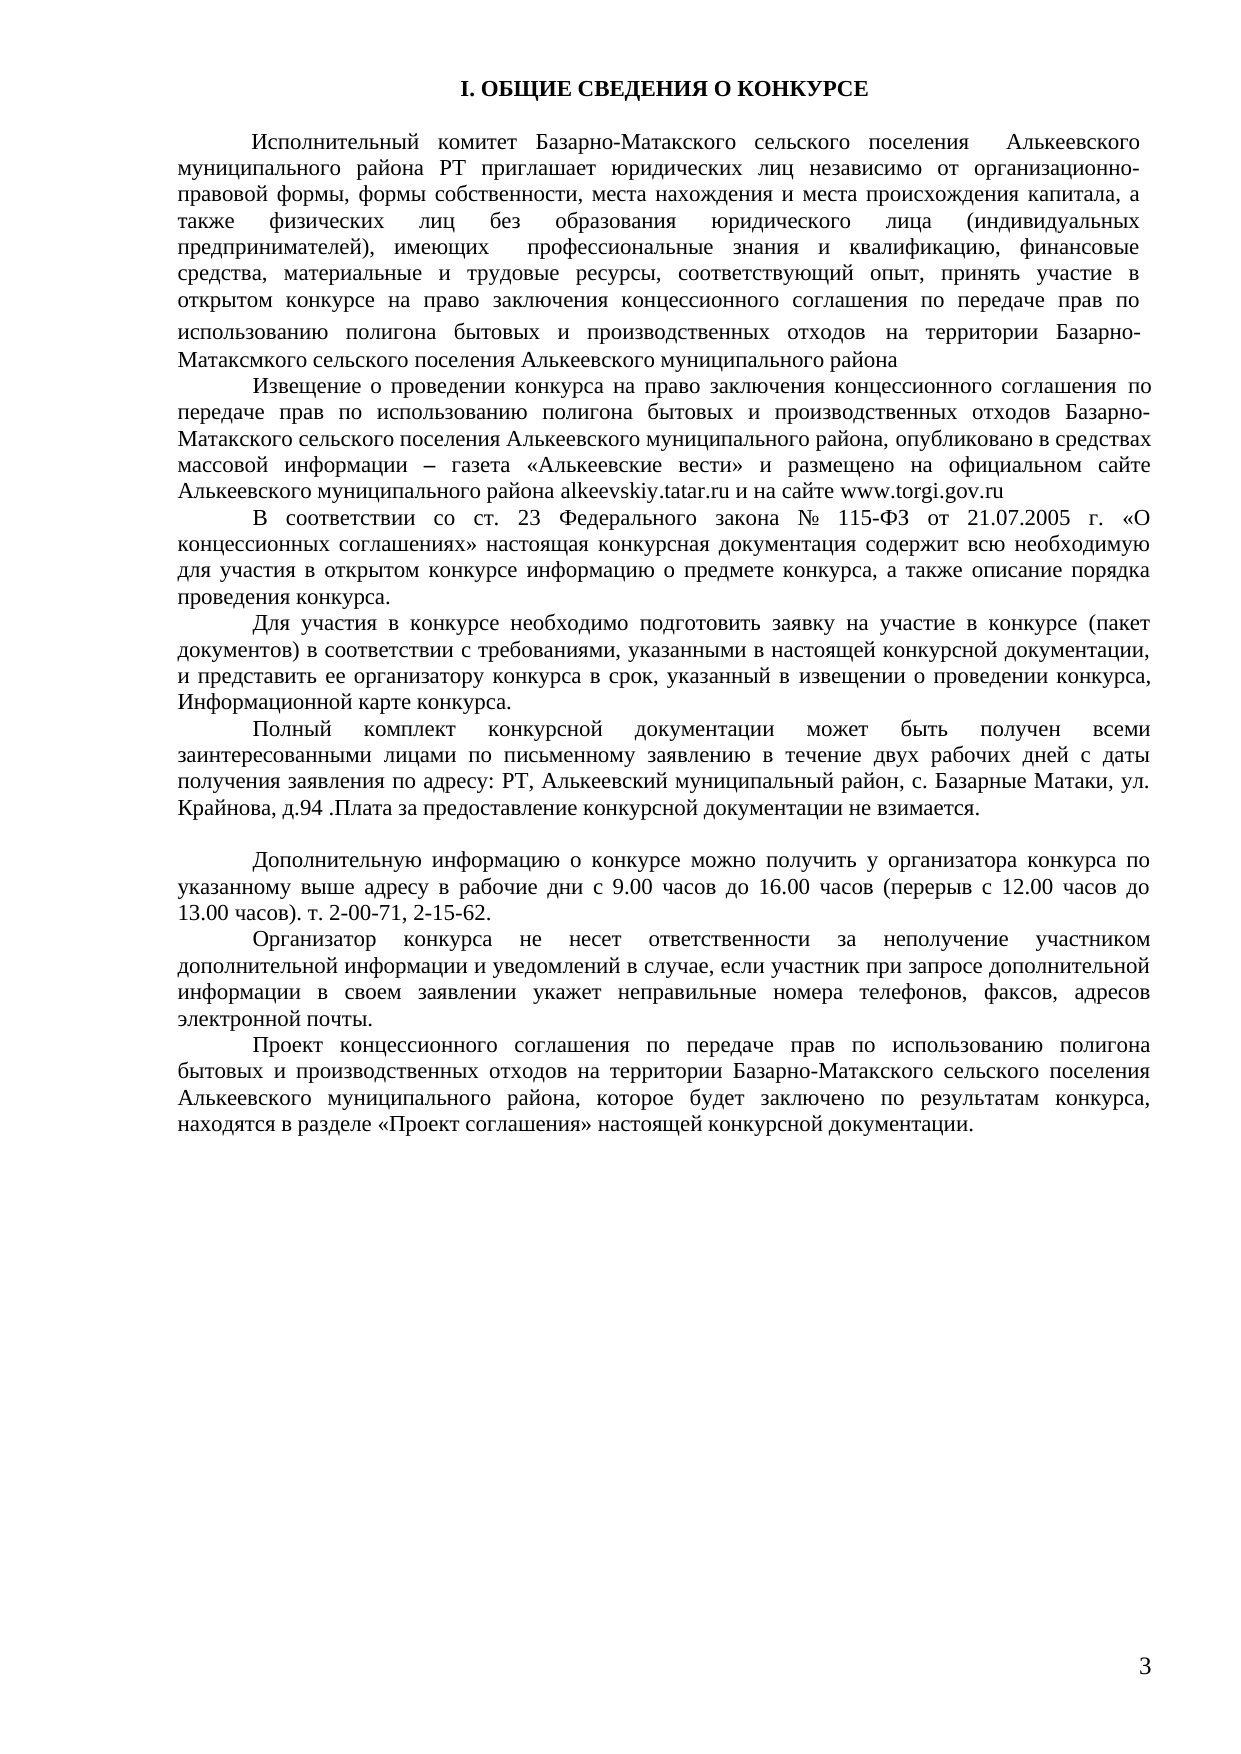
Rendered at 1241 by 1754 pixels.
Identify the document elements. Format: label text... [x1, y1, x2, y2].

subtitle Организатор конкурса не несет ответственности за неполучение участником дополнительной информации и уведомлений в случае, если участник при запросе дополнительной информации в своем заявлении укажет неправильные номера телефонов, факсов, адресов электронной почты. [177, 926, 1152, 1031]
text В соответствии со ст. 23 Федерального закона № 115-ФЗ от 21.07.2005 г. «О концессионных соглашениях» настоящая конкурсная документация содержит всю необходимую для участия в открытом конкурсе информацию о предмете конкурса, а также описание порядка проведения конкурса. [177, 504, 1152, 609]
subtitle I. Общие сведения о конкурсе [177, 75, 1152, 101]
text Исполнительный комитет Базарно-Матакского сельского поселения Алькеевского муниципального района РТ приглашает юридических лиц независимо от организационно-правовой формы, формы собственности, места нахождения и места происхождения капитала, а также физических лиц без образования юридического лица (индивидуальных предпринимателей), имеющих профессиональные знания и квалификацию, финансовые средства, материальные и трудовые ресурсы, соответствующий опыт, принять участие в открытом конкурсе на право заключения концессионного соглашения по передаче прав по использованию полигона бытовых и производственных отходов на территории Базарно-Матаксмкого сельского поселения Алькеевского муниципального района [177, 128, 1141, 372]
text Проект концессионного соглашения по передаче прав по использованию полигона бытовых и производственных отходов на территории Базарно-Матакского сельского поселения Алькеевского муниципального района, которое будет заключено по результатам конкурса, находятся в разделе «Проект соглашения» настоящей конкурсной документации. [177, 1031, 1152, 1136]
text Извещение о проведении конкурса на право заключения концессионного соглашения по передаче прав по использованию полигона бытовых и производственных отходов Базарно-Матакского сельского поселения Алькеевского муниципального района, опубликовано в средствах массовой информации – газета «Алькеевские вести» и размещено на официальном сайте Алькеевского муниципального района alkeevskiy.tatar.ru и на сайте www.torgi.gov.ru [177, 372, 1152, 504]
text Дополнительную информацию о конкурсе можно получить у организатора конкурса по указанному выше адресу в рабочие дни с 9.00 часов до 16.00 часов (перерыв с 12.00 часов до 13.00 часов). т. 2-00-71, 2-15-62. [177, 846, 1152, 926]
text Полный комплект конкурсной документации может быть получен всеми заинтересованными лицами по письменному заявлению в течение двух рабочих дней с даты получения заявления по адресу: РТ, Алькеевский муниципальный район, с. Базарные Матаки, ул. Крайнова, д.94 .Плата за предоставление конкурсной документации не взимается. [177, 715, 1152, 820]
text Для участия в конкурсе необходимо подготовить заявку на участие в конкурсе (пакет документов) в соответствии с требованиями, указанными в настоящей конкурсной документации, и представить ее организатору конкурса в срок, указанный в извещении о проведении конкурса, Информационной карте конкурса. [177, 609, 1152, 715]
